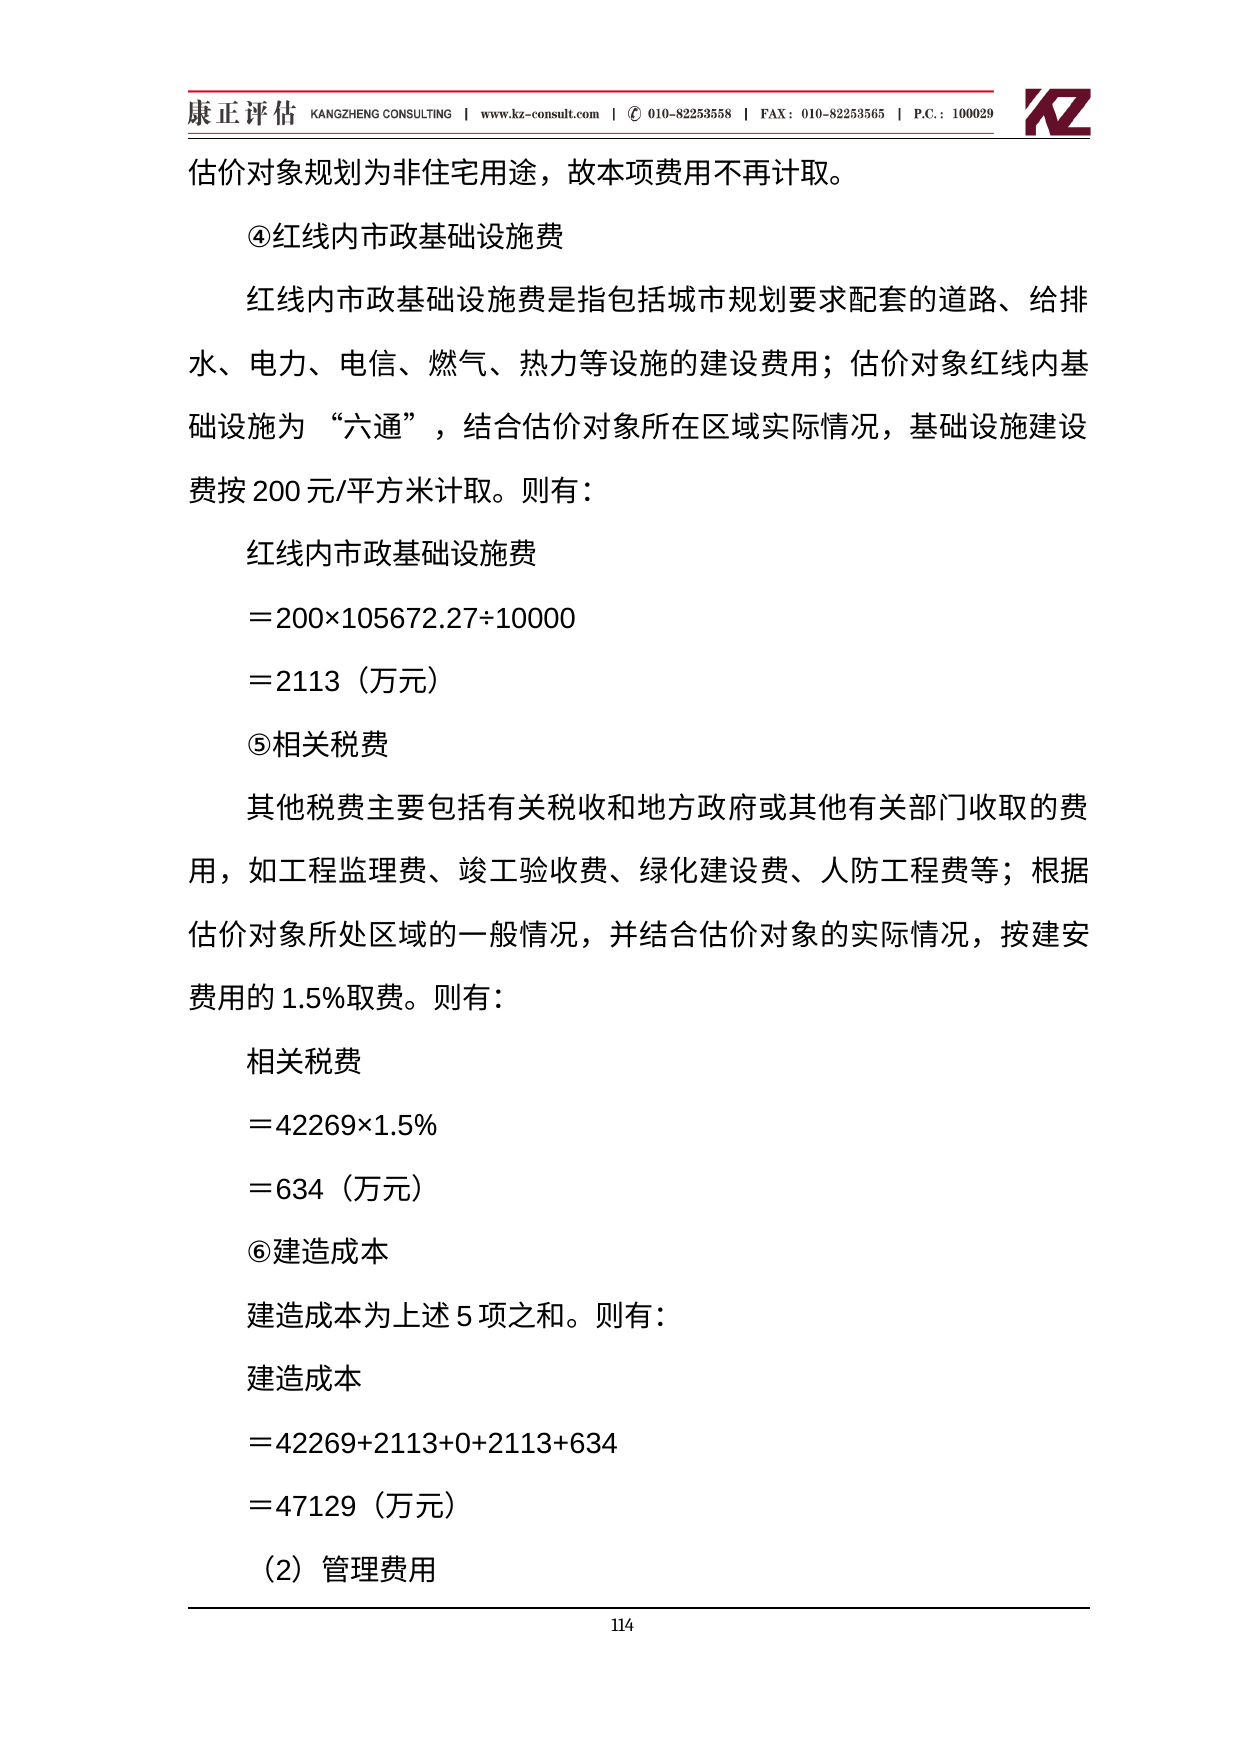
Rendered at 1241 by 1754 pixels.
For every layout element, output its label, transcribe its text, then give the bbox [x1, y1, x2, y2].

text ＝47129（万元） [188, 1483, 1090, 1525]
text 红线内市政基础设施费 [188, 531, 1090, 573]
picture [187, 88, 1091, 136]
text 红线内市政基础设施费是指包括城市规划要求配套的道路、给排水、电力、电信、燃气、热力等设施的建设费用；估价对象红线内基础设施为 “六通”，结合估价对象所在区域实际情况，基础设施建设费按200元/平方米计取。则有： [188, 277, 1090, 509]
text ＝634（万元） [188, 1165, 1090, 1208]
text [188, 150, 1090, 192]
text ＝2113（万元） [188, 658, 1090, 700]
text 建造成本为上述5项之和。则有： [188, 1292, 1090, 1334]
text 建造成本 [188, 1356, 1090, 1398]
text 其他税费主要包括有关税收和地方政府或其他有关部门收取的费用，如工程监理费、竣工验收费、绿化建设费、人防工程费等；根据估价对象所处区域的一般情况，并结合估价对象的实际情况，按建安费用的1.5%取费。则有： [188, 784, 1090, 1017]
text ＝42269×1.5% [188, 1102, 1090, 1144]
text （2）管理费用 [188, 1546, 1090, 1588]
text ⑤相关税费 [188, 721, 1090, 763]
text ＝42269+2113+0+2113+634 [188, 1419, 1090, 1462]
text ④红线内市政基础设施费 [188, 213, 1090, 256]
text ＝200×105672.27÷10000 [188, 594, 1090, 637]
text ⑥建造成本 [188, 1229, 1090, 1271]
text 相关税费 [188, 1038, 1090, 1081]
